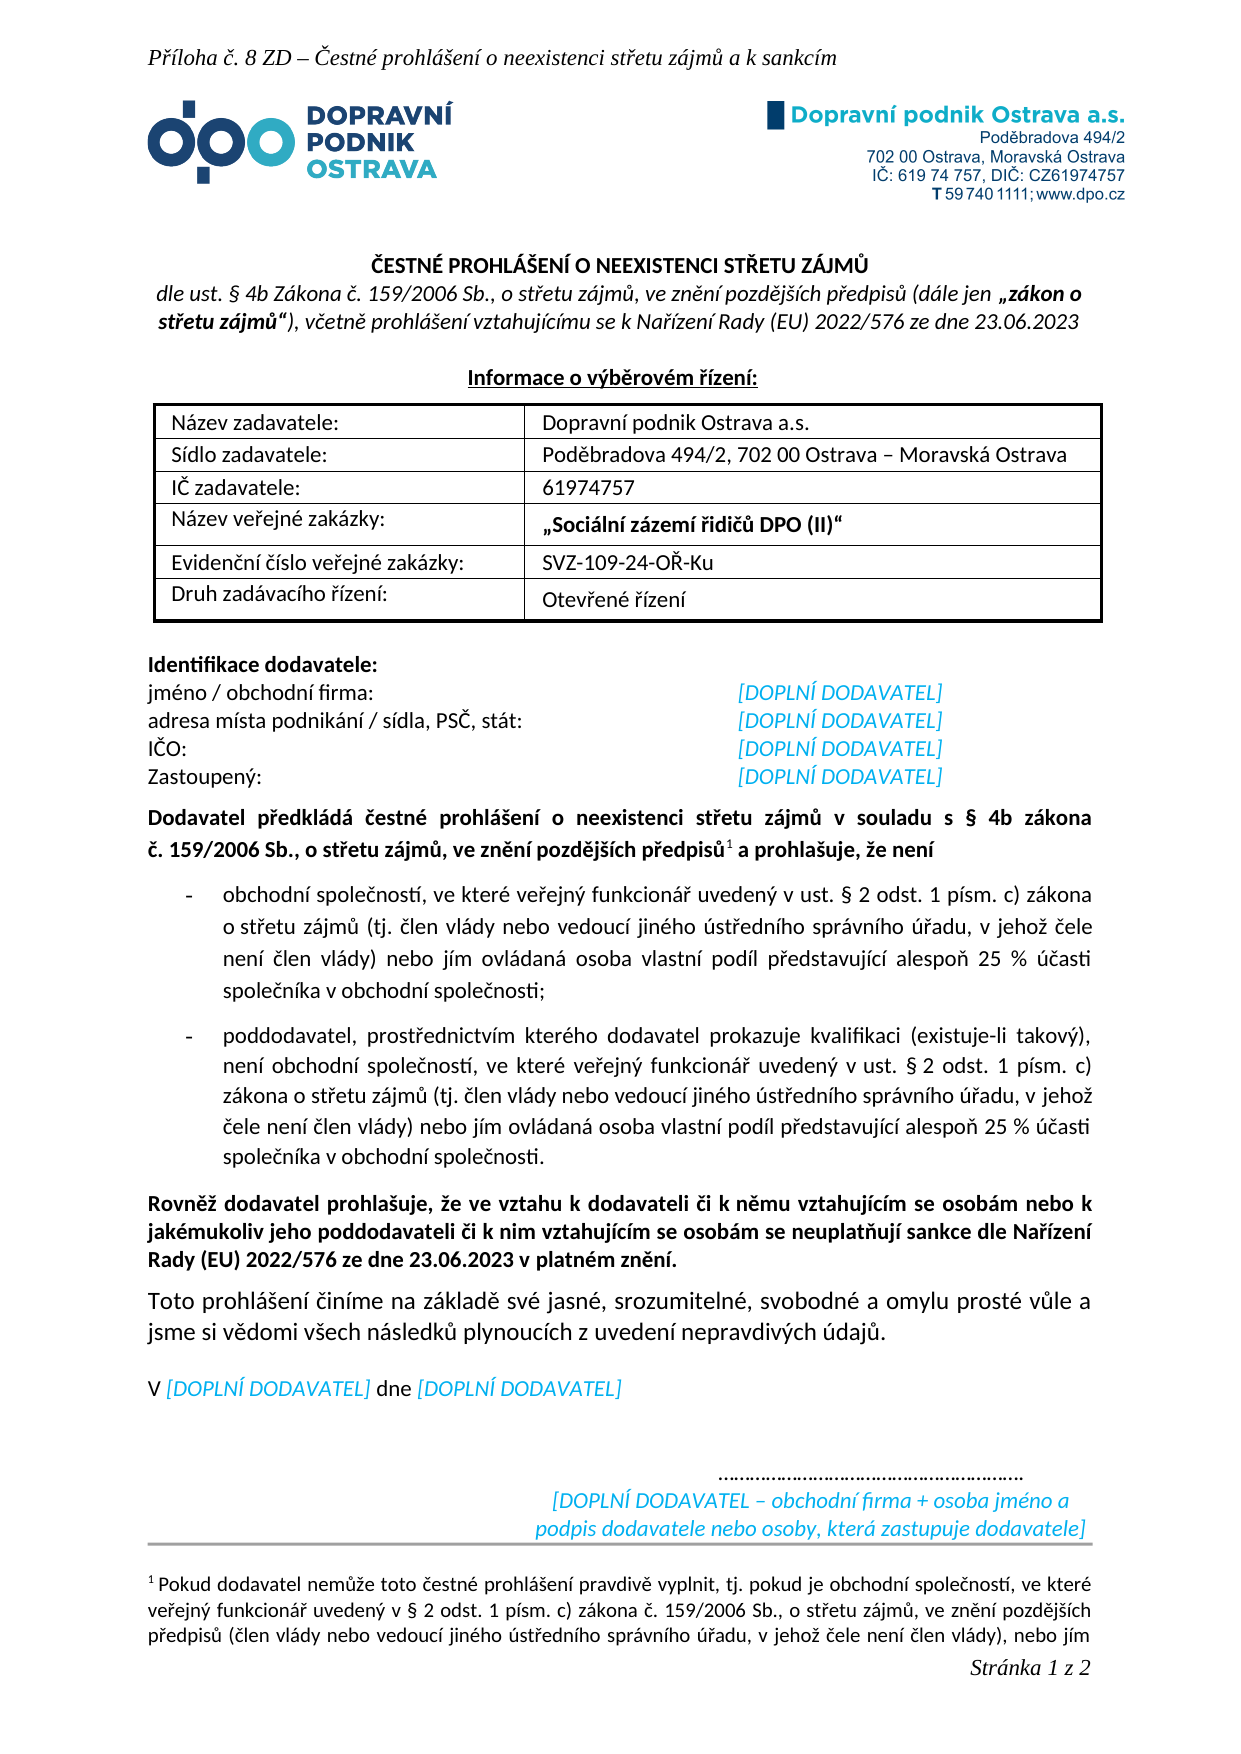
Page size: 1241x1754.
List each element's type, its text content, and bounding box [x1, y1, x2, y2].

text IČO: [DOPLNÍ DODAVATEL] [148, 734, 1093, 762]
table_header Název zadavatele: [156, 406, 524, 438]
list obchodní společností, ve které veřejný funkcionář uvedený v ust. § 2 odst. 1 písm. c) zákona o střetu zájmů (tj. člen vlády nebo vedoucí jiného ústředního správního úřadu, v jehož čele není člen vlády) nebo jím ovládaná osoba vlastní podíl představující alespoň 25 % účasti společníka v obchodní společnosti; [185, 880, 1093, 1004]
table_header Dopravní podnik Ostrava a.s. [525, 406, 1100, 438]
table_cell „Sociální zázemí řidičů DPO (II)“ [525, 504, 1100, 545]
text Identifikace dodavatele: [148, 650, 1093, 678]
table_cell SVZ-109-24-OŘ-Ku [525, 546, 1100, 578]
text adresa místa podnikání / sídla, PSČ, stát: [DOPLNÍ DODAVATEL] [148, 706, 1093, 734]
text ČESTNÉ PROHLÁŠENÍ O NEEXISTENCI STŘETU ZÁJMŮ [148, 251, 1093, 279]
table_cell Evidenční číslo veřejné zakázky: [156, 546, 524, 578]
text dle ust. § 4b Zákona č. 159/2006 Sb., o střetu zájmů, ve znění pozdějších předpisů (dále jen „zákon o střetu zájmů“), včetně prohlášení vztahujícímu se k Nařízení Rady (EU) 2022/576 ze dne 23.06.2023 [148, 279, 1093, 335]
text jméno / obchodní firma: [DOPLNÍ DODAVATEL] [148, 678, 1093, 706]
picture [147, 100, 454, 184]
text V [DOPLNÍ DODAVATEL] dne [DOPLNÍ DODAVATEL] [148, 1374, 1093, 1402]
text [DOPLNÍ DODAVATEL – obchodní firma + osoba jméno a podpis dodavatele nebo osoby, která zastupuje dodavatele] [532, 1487, 1093, 1542]
table_cell Otevřené řízení [525, 579, 1100, 619]
table_cell Sídlo zadavatele: [156, 439, 524, 471]
list poddodavatel, prostřednictvím kterého dodavatel prokazuje kvalifikaci (existuje-li takový), není obchodní společností, ve které veřejný funkcionář uvedený v ust. § 2 odst. 1 písm. c) zákona o střetu zájmů (tj. člen vlády nebo vedoucí jiného ústředního správního úřadu, v jehož čele není člen vlády) nebo jím ovládaná osoba vlastní podíl představující alespoň 25 % účasti společníka v obchodní společnosti. [185, 1021, 1093, 1170]
text Zastoupený: [DOPLNÍ DODAVATEL] [148, 762, 1093, 791]
table_cell Druh zadávacího řízení: [156, 579, 524, 619]
text Dodavatel předkládá čestné prohlášení o neexistenci střetu zájmů v souladu s § 4b zákona č. 159/2006 Sb., o střetu zájmů, ve znění pozdějších předpisů1 a prohlašuje, že není [148, 803, 1093, 863]
text Rovněž dodavatel prohlašuje, že ve vztahu k dodavateli či k němu vztahujícím se osobám nebo k jakémukoliv jeho poddodavateli či k nim vztahujícím se osobám se neuplatňují sankce dle Nařízení Rady (EU) 2022/576 ze dne 23.06.2023 v platném znění. [148, 1189, 1093, 1273]
text …………………………………………………. [650, 1458, 1093, 1487]
table_cell 61974757 [525, 472, 1100, 503]
text Toto prohlášení činíme na základě své jasné, srozumitelné, svobodné a omylu prosté vůle a jsme si vědomi všech následků plynoucích z uvedení nepravdivých údajů. [148, 1285, 1093, 1346]
picture [767, 101, 1125, 203]
text Informace o výběrovém řízení: [162, 363, 1063, 391]
table_cell Poděbradova 494/2, 702 00 Ostrava – Moravská Ostrava [525, 439, 1100, 471]
table_cell IČ zadavatele: [156, 472, 524, 503]
table_cell Název veřejné zakázky: [156, 504, 524, 545]
